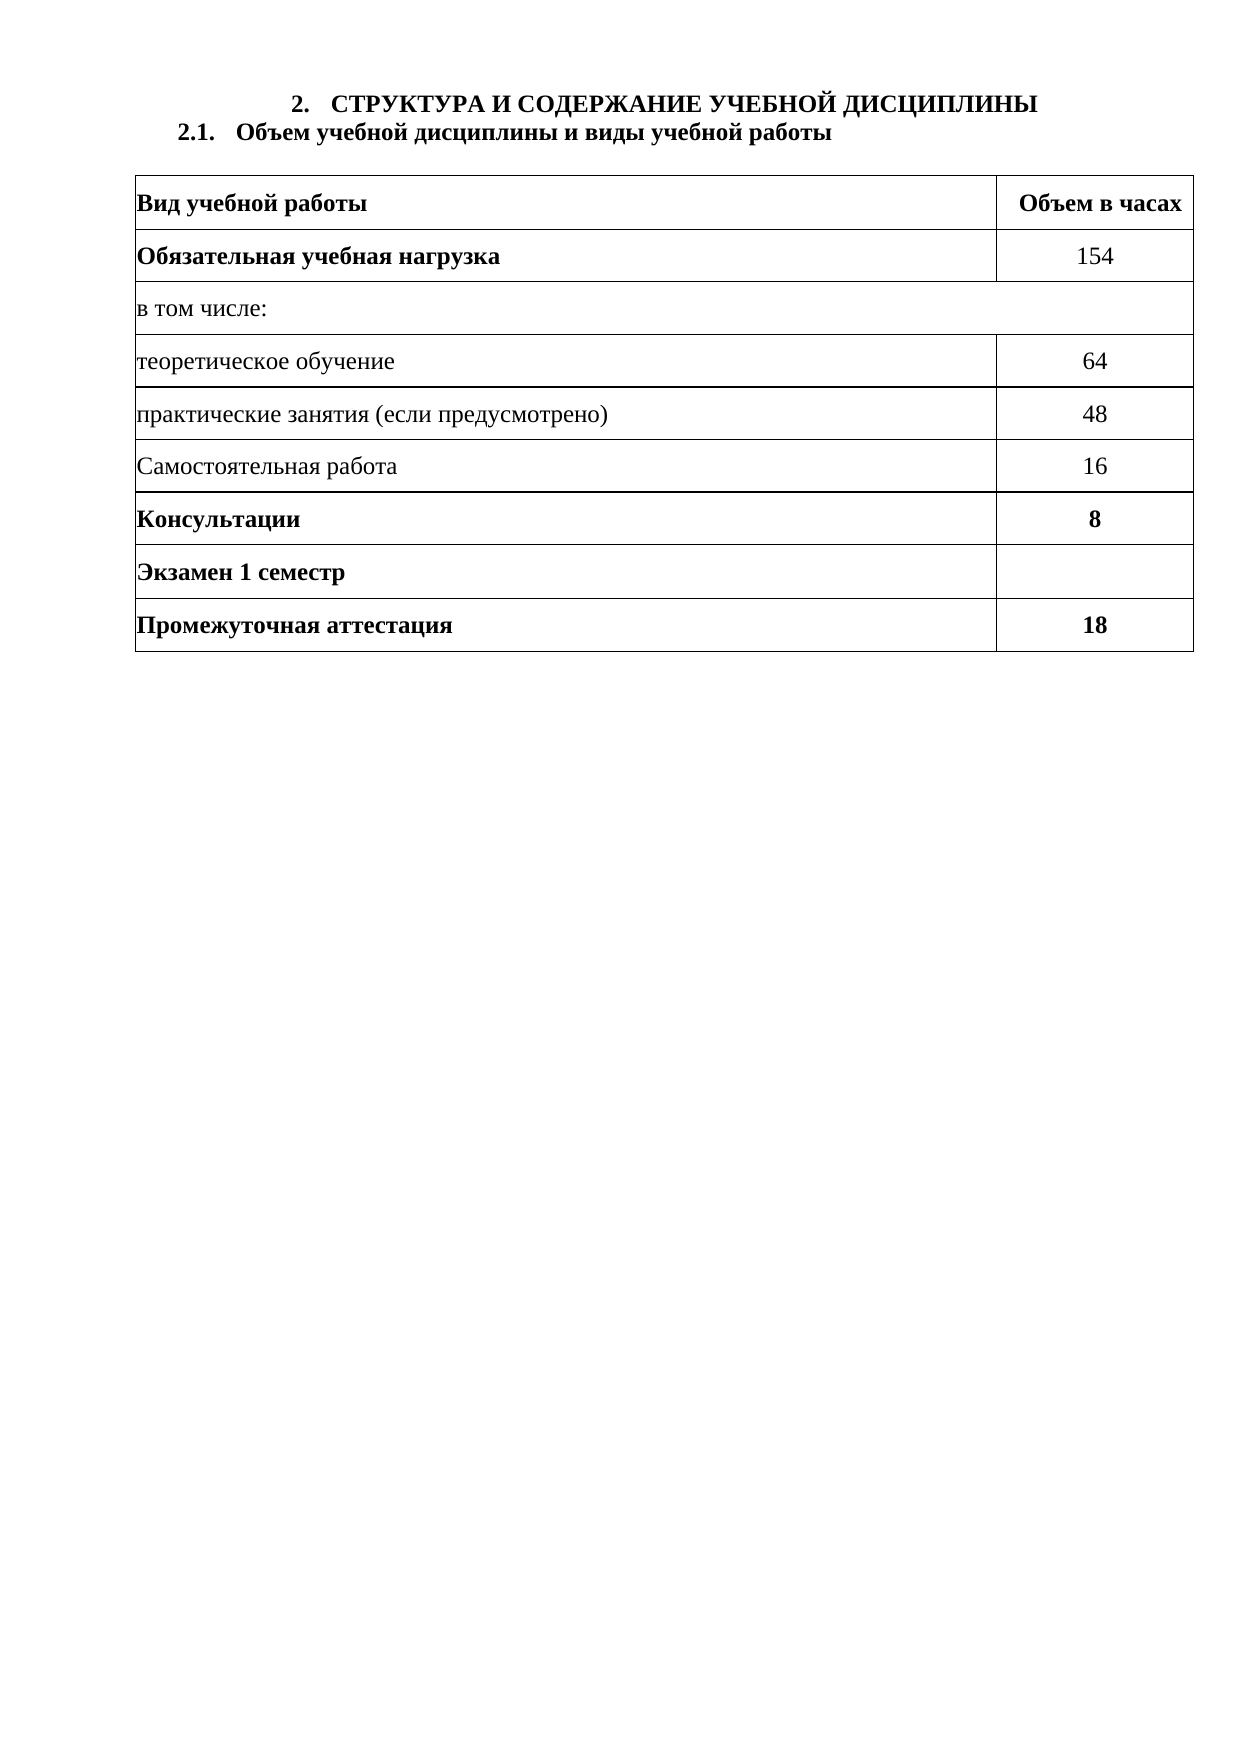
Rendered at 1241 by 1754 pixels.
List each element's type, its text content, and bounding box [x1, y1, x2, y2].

table_header Вид учебной работы [136, 176, 996, 228]
list СТРУКТУРА И СОДЕРЖАНИЕ УЧЕБНОЙ ДИСЦИПЛИНЫ [177, 89, 1152, 117]
table_cell 18 [997, 599, 1193, 651]
table_cell Самостоятельная работа [136, 440, 996, 491]
table_header Объем в часах [997, 176, 1193, 228]
table_cell Консультации [136, 493, 996, 544]
table_cell 154 [997, 230, 1193, 281]
table_cell Обязательная учебная нагрузка [136, 230, 996, 281]
table_cell практические занятия (если предусмотрено) [136, 388, 996, 439]
table_cell 64 [997, 335, 1193, 386]
table_cell в том числе: [136, 282, 1193, 334]
table_cell 48 [997, 388, 1193, 439]
table_cell теоретическое обучение [136, 335, 996, 386]
table_cell [997, 545, 1193, 597]
table_cell Экзамен 1 семестр [136, 545, 996, 597]
table_cell 8 [997, 493, 1193, 544]
table_cell Промежуточная аттестация [136, 599, 996, 651]
list Объем учебной дисциплины и виды учебной работы [177, 117, 1152, 146]
table_cell 16 [997, 440, 1193, 491]
